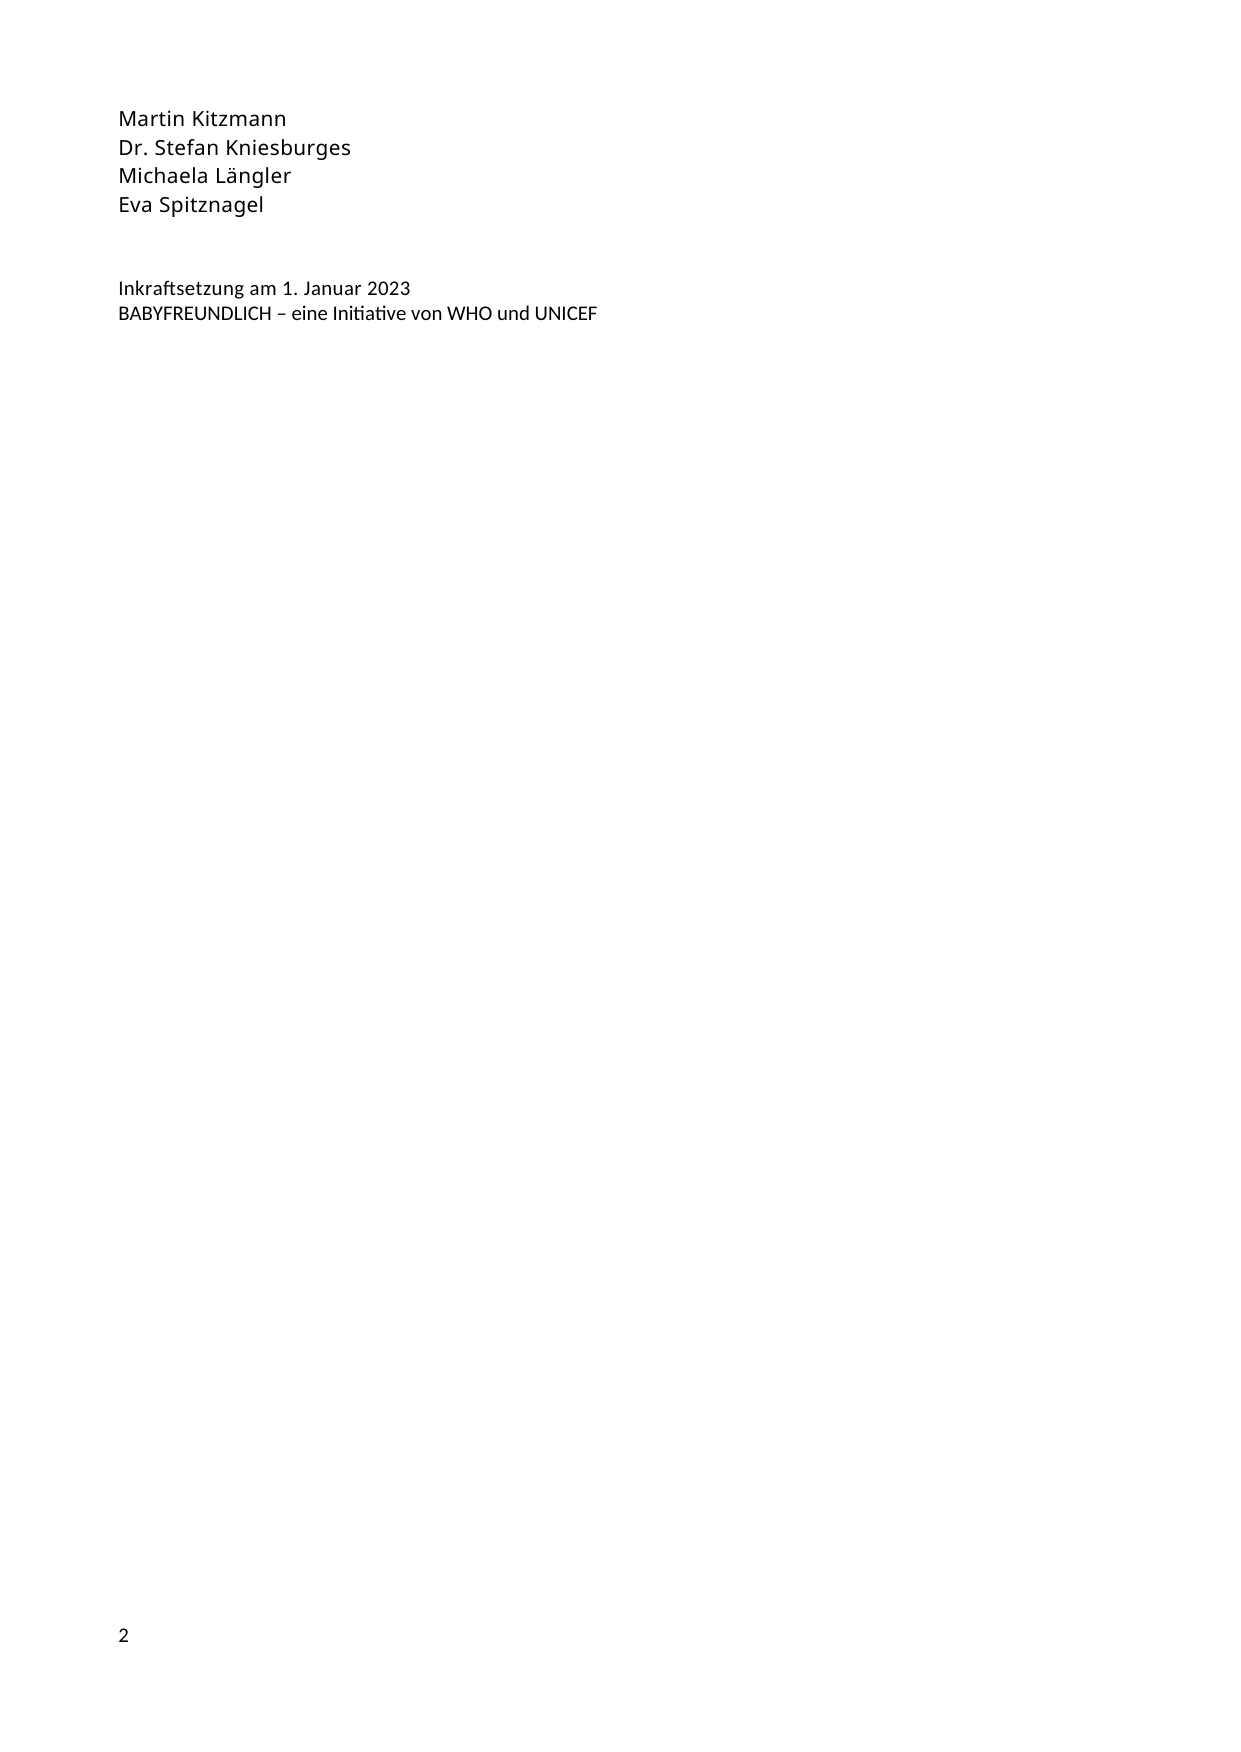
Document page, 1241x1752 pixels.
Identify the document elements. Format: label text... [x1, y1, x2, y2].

text Eva Spitznagel [118, 190, 1122, 218]
text Martin Kitzmann [118, 104, 1122, 133]
text Inkraftsetzung am 1. Januar 2023 [118, 247, 1122, 300]
text BABYFREUNDLICH – eine Initiative von WHO und UNICEF [118, 300, 1122, 326]
text Dr. Stefan Kniesburges [118, 133, 1122, 161]
text Michaela Längler [118, 161, 1122, 190]
